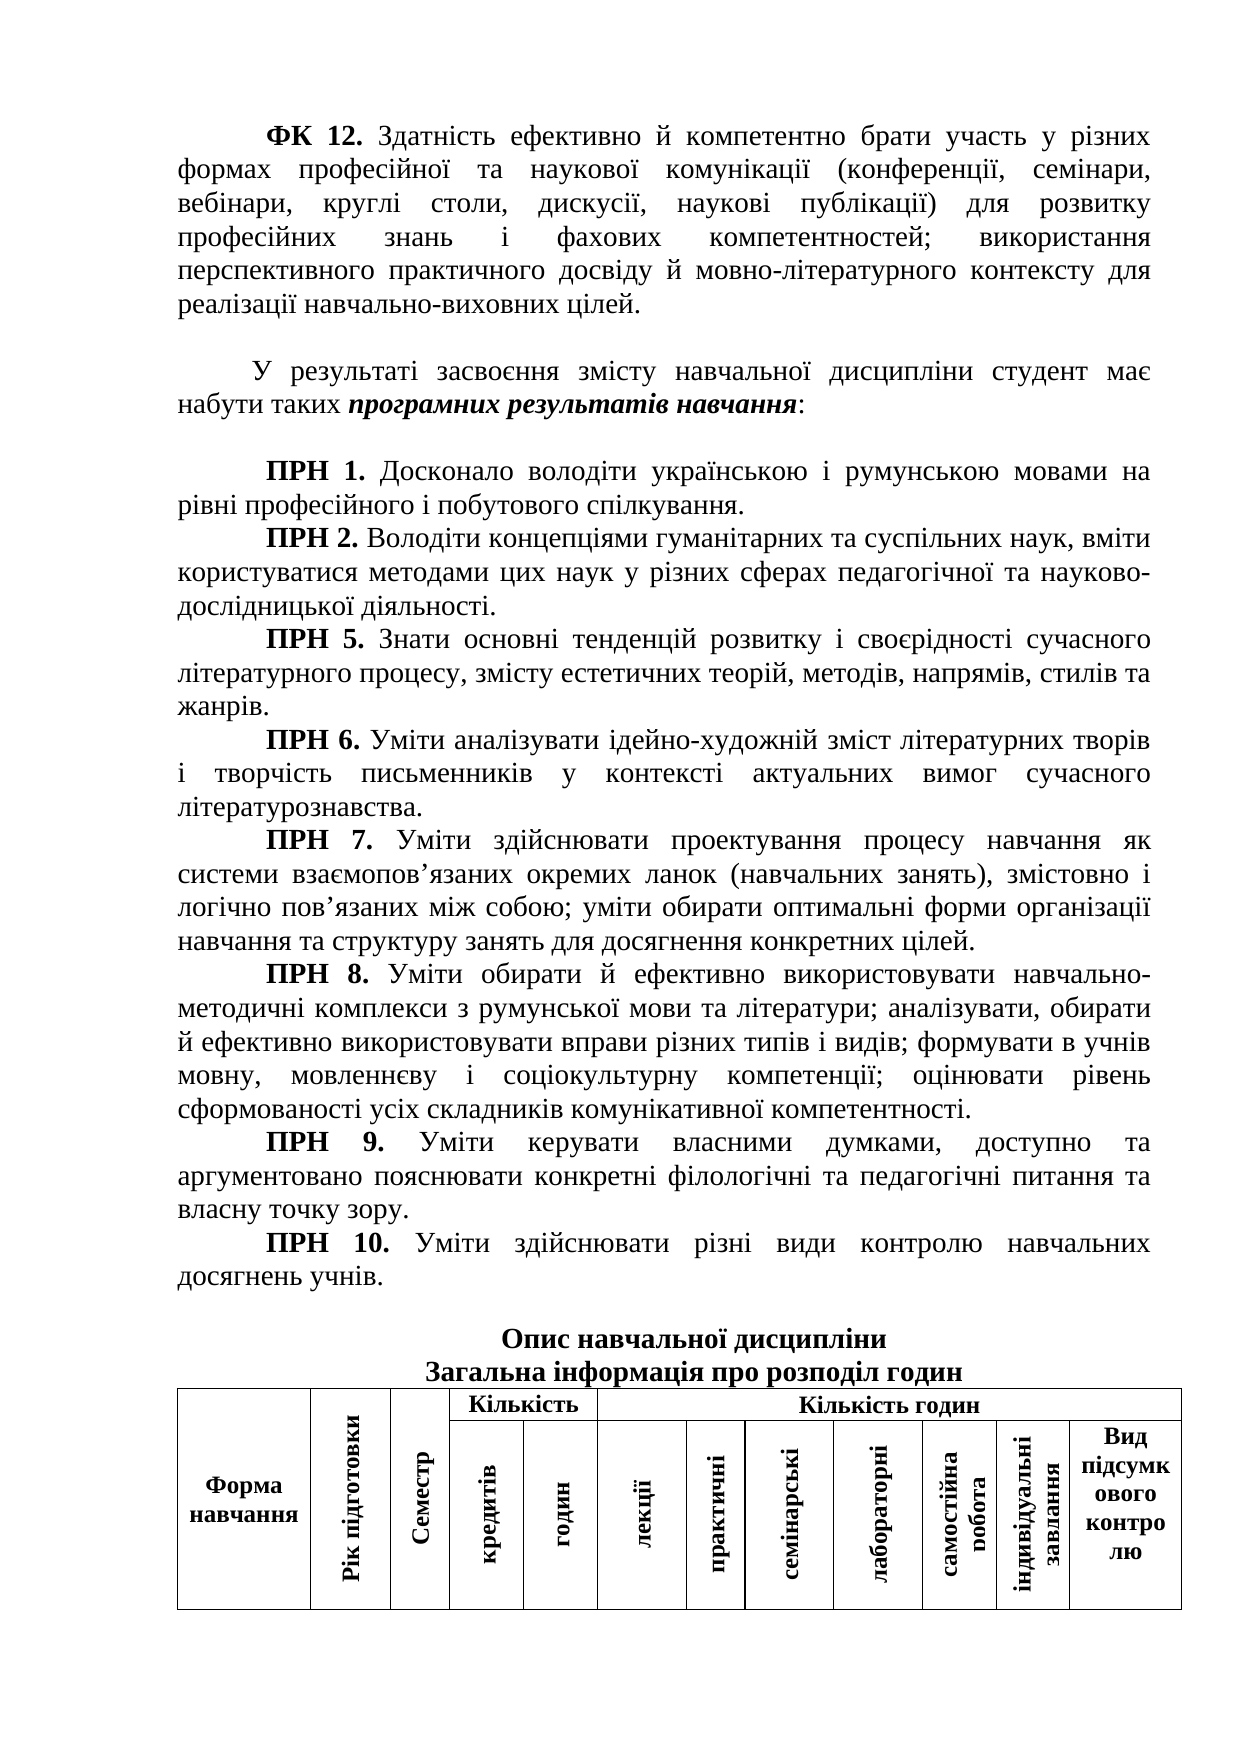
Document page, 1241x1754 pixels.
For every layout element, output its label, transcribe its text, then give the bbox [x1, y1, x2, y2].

text Опис навчальної дисципліни [236, 1321, 1152, 1354]
table_cell семінарські [746, 1421, 833, 1608]
text ПРН 7. Уміти здійснювати проектування процесу навчання як системи взаємопов’язаних окремих ланок (навчальних занять), змістовно і логічно пов’язаних між собою; уміти обирати оптимальні форми організації навчання та структуру занять для досягнення конкретних цілей. [177, 822, 1152, 957]
text Загальна інформація про розподіл годин [236, 1354, 1152, 1388]
table_cell кредитів [450, 1421, 523, 1608]
text ПРН 5. Знати основні тенденцій розвитку і своєрідності сучасного літературного процесу, змісту естетичних теорій, методів, напрямів, стилів та жанрів. [177, 621, 1152, 722]
table_cell годин [524, 1421, 597, 1608]
text ПРН 8. Уміти обирати й ефективно використовувати навчально-методичні комплекси з румунської мови та літератури; аналізувати, обирати й ефективно використовувати вправи різних типів і видів; формувати в учнів мовну, мовленнєву і соціокультурну компетенції; оцінювати рівень сформованості усіх складників комунікативної компетентності. [177, 957, 1152, 1124]
table_cell лекції [598, 1421, 686, 1608]
table_cell практичні [687, 1421, 744, 1608]
table_header Кількість [450, 1389, 597, 1420]
text ПРН 6. Уміти аналізувати ідейно-художній зміст літературних творів і творчість письменників у контексті актуальних вимог сучасного літературознавства. [177, 722, 1152, 822]
text ПРН 9. Уміти керувати власними думками, доступно та аргументовано пояснювати конкретні філологічні та педагогічні питання та власну точку зору. [177, 1124, 1152, 1225]
text ПРН 10. Уміти здійснювати різні види контролю навчальних досягнень учнів. [177, 1225, 1152, 1292]
table_header Кількість годин [598, 1389, 1181, 1420]
table_header Семестр [391, 1389, 449, 1608]
table_cell індивідуальні завдання [997, 1421, 1069, 1608]
text У результаті засвоєння змісту навчальної дисципліни студент має набути таких програмних результатів навчання: [177, 353, 1152, 420]
table_header Форма навчання [178, 1389, 310, 1608]
text ПРН 1. Досконало володіти українською і румунською мовами на рівні професійного і побутового спілкування. [177, 453, 1152, 521]
table_cell Вид підсумкового контролю [1070, 1421, 1181, 1608]
table_cell самостійна робота [923, 1421, 996, 1608]
text ФК 12. Здатність ефективно й компетентно брати участь у різних формах професійної та наукової комунікації (конференції, семінари, вебінари, круглі столи, дискусії, наукові публікації) для розвитку професійних знань і фахових компетентностей; використання перспективного практичного досвіду й мовно-літературного контексту для реалізації навчально-виховних цілей. [177, 118, 1152, 319]
text ПРН 2. Володіти концепціями гуманітарних та суспільних наук, вміти користуватися методами цих наук у різних сферах педагогічної та науково-дослідницької діяльності. [177, 521, 1152, 621]
table_header Рік підготовки [311, 1389, 390, 1608]
table_cell лабораторні [834, 1421, 922, 1608]
